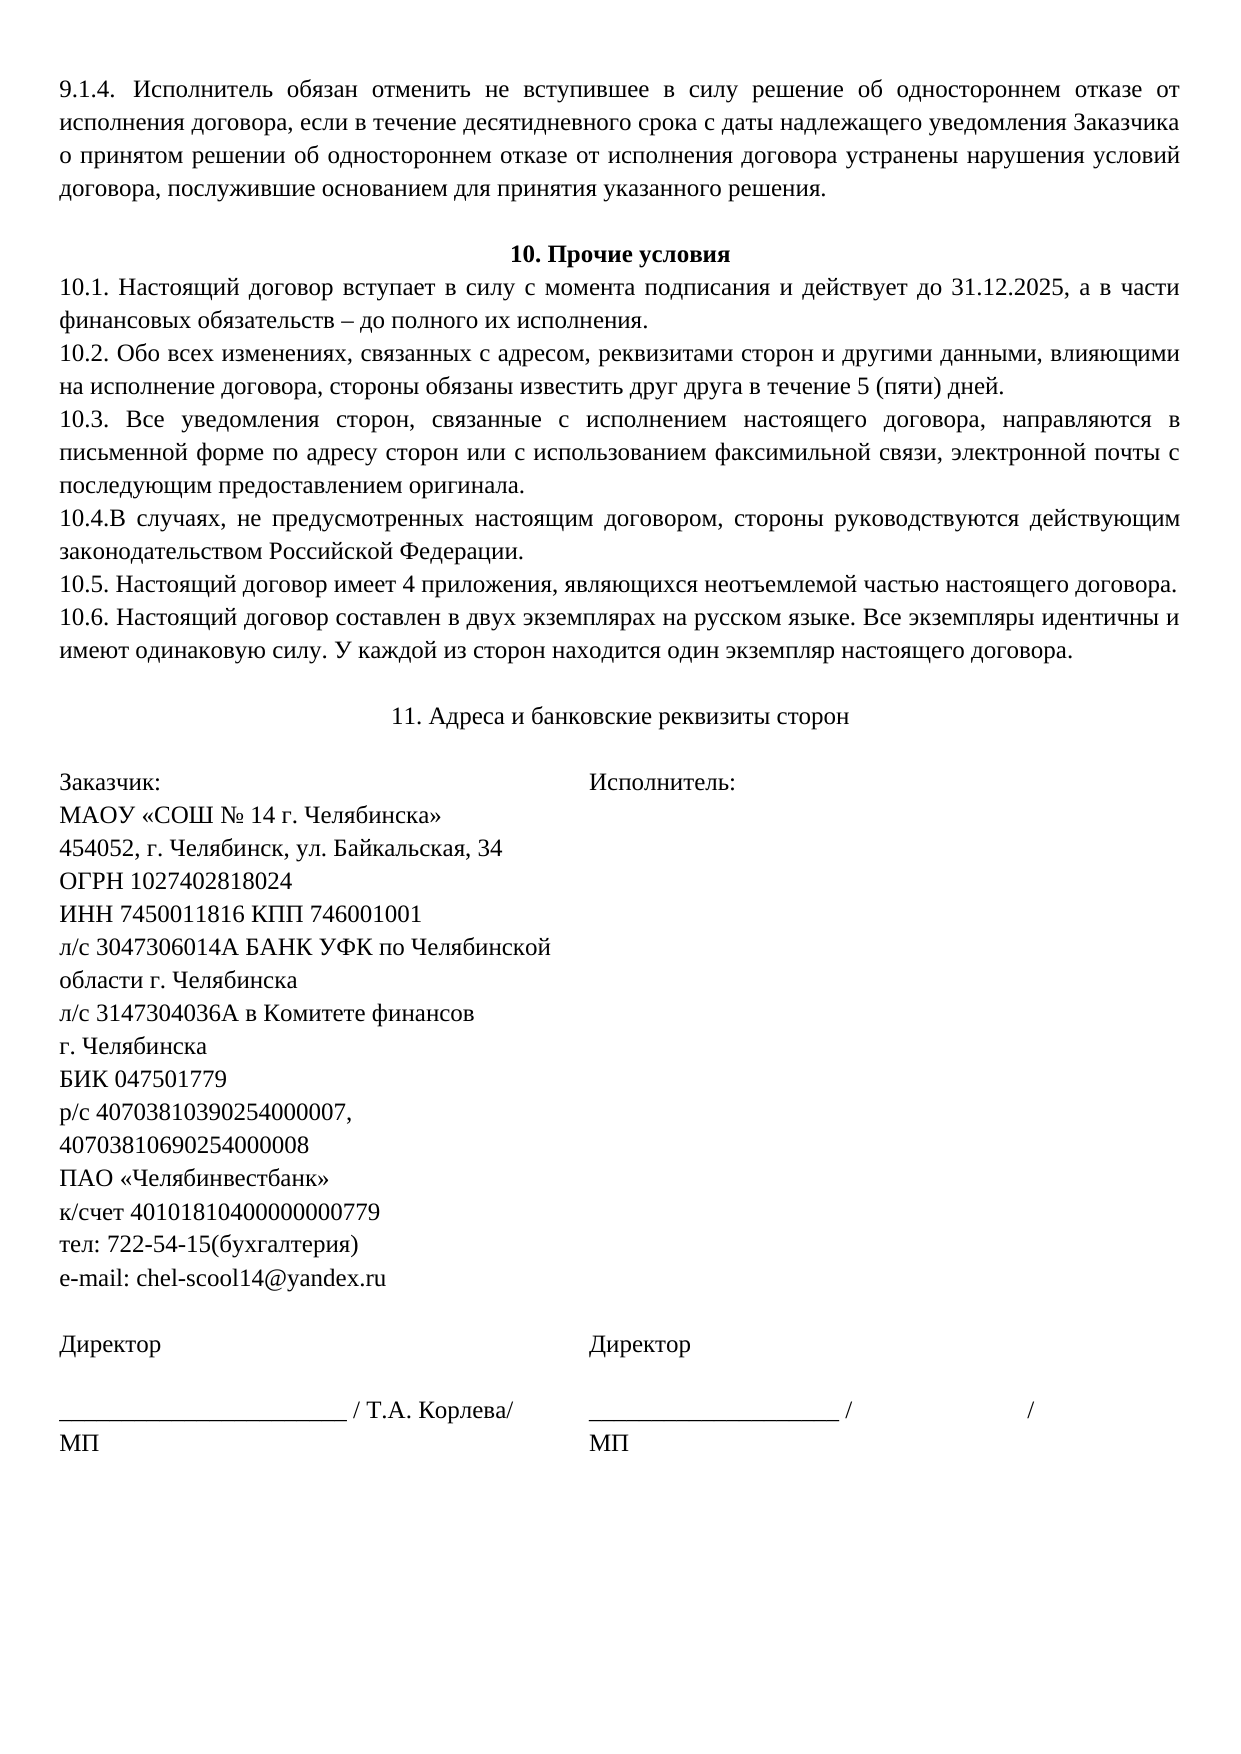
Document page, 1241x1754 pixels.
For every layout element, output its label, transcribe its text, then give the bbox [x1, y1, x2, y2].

text 11. Адреса и банковские реквизиты сторон [59, 701, 1181, 730]
text 10.1. Настоящий договор вступает в силу с момента подписания и действует до 31.12.2025, а в части финансовых обязательств – до полного их исполнения. [59, 272, 1181, 334]
text 10. Прочие условия [59, 239, 1181, 268]
text 9.1.4. Исполнитель обязан отменить не вступившее в силу решение об одностороннем отказе от исполнения договора, если в течение десятидневного срока с даты надлежащего уведомления Заказчика о принятом решении об одностороннем отказе от исполнения договора устранены нарушения условий договора, послужившие основанием для принятия указанного решения. [59, 74, 1181, 202]
text 10.5. Настоящий договор имеет 4 приложения, являющихся неотъемлемой частью настоящего договора. [59, 569, 1181, 598]
text 10.2. Обо всех изменениях, связанных с адресом, реквизитами сторон и другими данными, влияющими на исполнение договора, стороны обязаны известить друг друга в течение 5 (пяти) дней. [59, 338, 1181, 400]
text 10.3. Все уведомления сторон, связанные с исполнением настоящего договора, направляются в письменной форме по адресу сторон или с использованием факсимильной связи, электронной почты с последующим предоставлением оригинала. [59, 404, 1181, 499]
text 10.6. Настоящий договор составлен в двух экземплярах на русском языке. Все экземпляры идентичны и имеют одинаковую силу. У каждой из сторон находится один экземпляр настоящего договора. [59, 602, 1181, 664]
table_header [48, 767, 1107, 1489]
text 10.4.В случаях, не предусмотренных настоящим договором, стороны руководствуются действующим законодательством Российской Федерации. [59, 503, 1181, 565]
